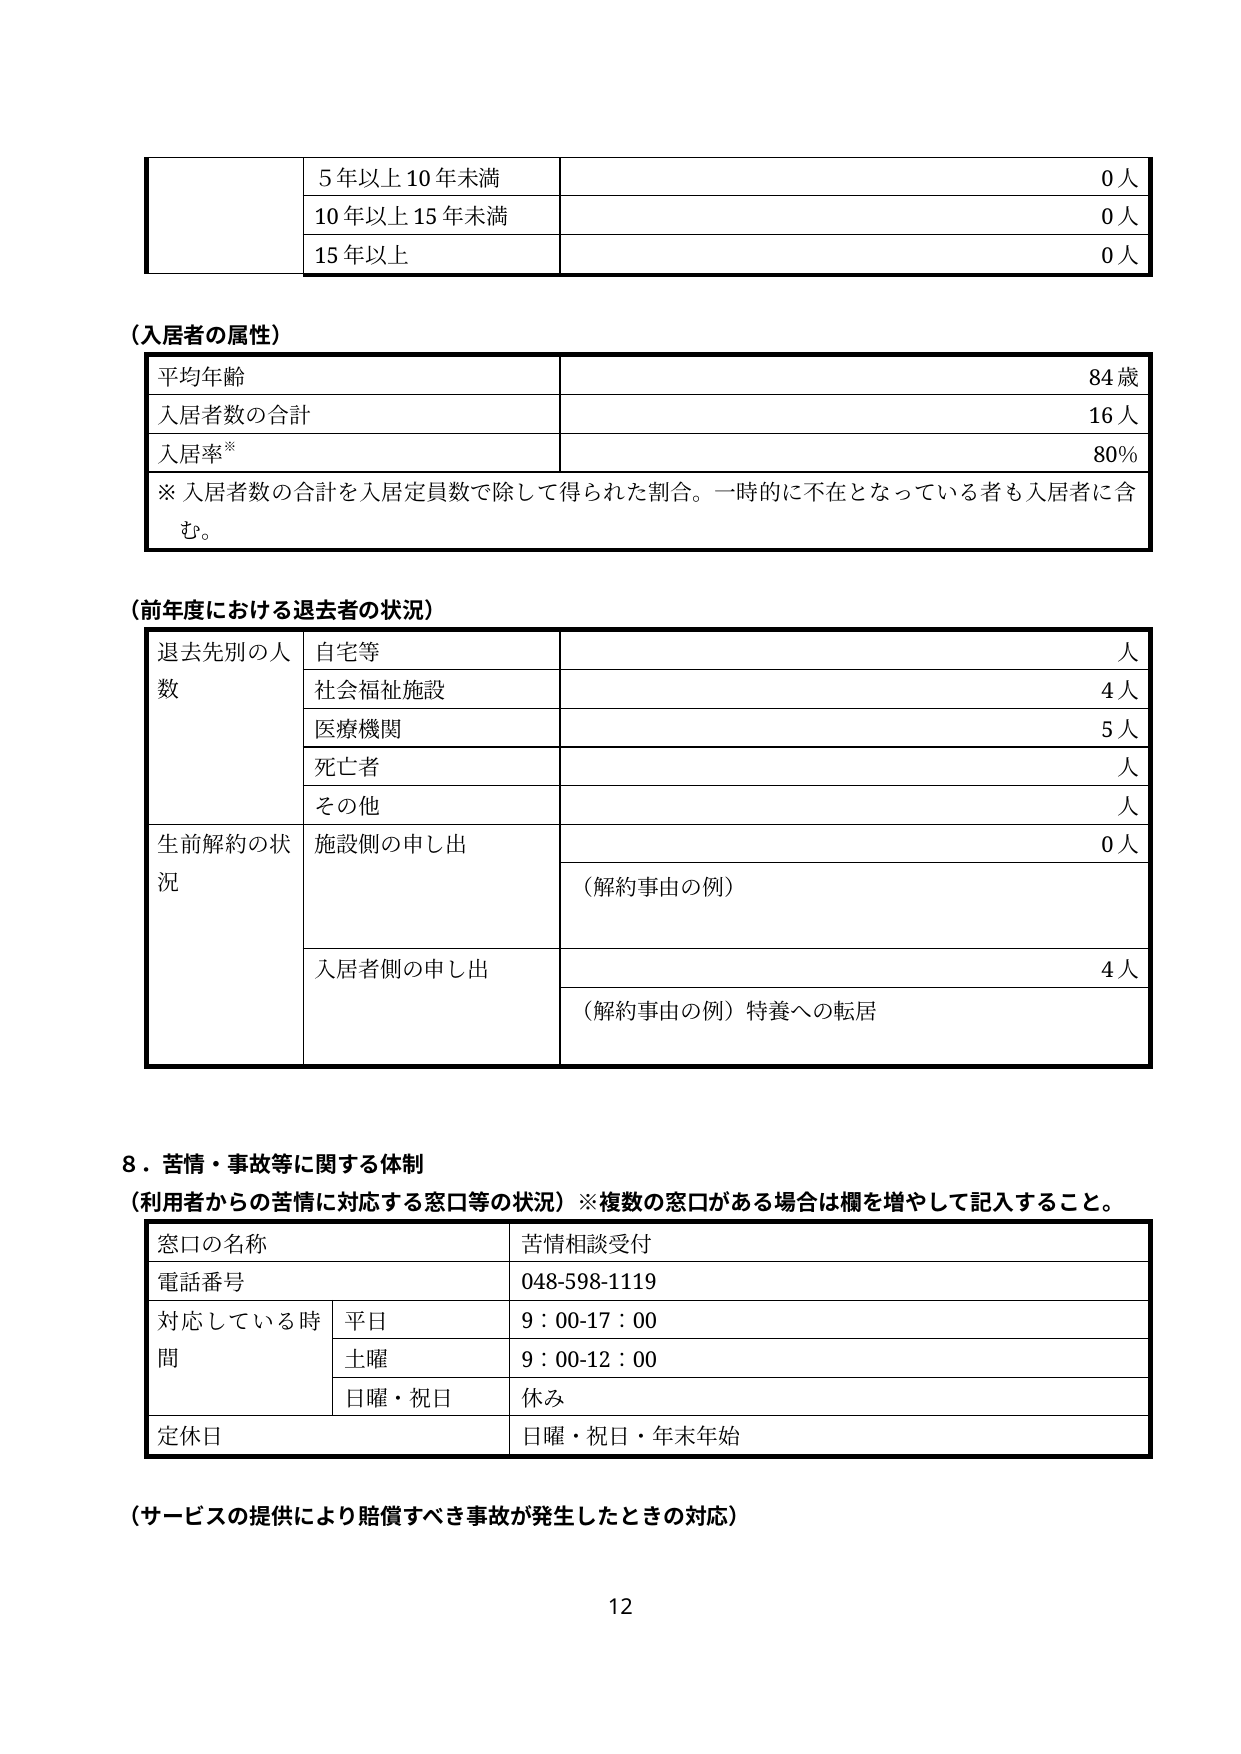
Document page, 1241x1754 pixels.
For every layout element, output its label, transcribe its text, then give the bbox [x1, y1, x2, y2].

table_cell 死亡者 [304, 748, 559, 785]
table_header 退去先別の人数 [149, 632, 303, 823]
table_cell 人 [561, 786, 1148, 823]
table_header 平均年齢 [149, 357, 559, 394]
table_cell 定休日 [149, 1416, 509, 1454]
table_cell 人 [561, 748, 1148, 785]
table_cell 入居者側の申し出 [304, 949, 559, 1064]
table_cell 0人 [561, 196, 1148, 234]
table_cell 日曜・祝日・年末年始 [510, 1416, 1148, 1454]
table_cell 0人 [561, 235, 1148, 272]
table_cell ５年以上10年未満 [304, 158, 559, 195]
table_cell （解約事由の例） [561, 863, 1148, 948]
table_cell 医療機関 [304, 709, 559, 746]
table_cell 生前解約の状況 [149, 825, 303, 1064]
table_cell 048-598-1119 [510, 1262, 1148, 1300]
table_cell 社会福祉施設 [304, 670, 559, 708]
table_cell 5人 [561, 709, 1148, 746]
text （利用者からの苦情に対応する窓口等の状況）※複数の窓口がある場合は欄を増やして記入すること。 [118, 1182, 1122, 1219]
table_cell 日曜・祝日 [333, 1378, 509, 1415]
table_cell 休み [510, 1378, 1148, 1415]
table_cell 9：00-17：00 [510, 1301, 1148, 1338]
text （前年度における退去者の状況） [118, 590, 1122, 627]
table_cell 電話番号 [149, 1262, 509, 1300]
text （入居者の属性） [118, 315, 1122, 352]
table_cell 15年以上 [304, 235, 559, 272]
table_header 苦情相談受付 [510, 1224, 1148, 1261]
table_header 人 [561, 632, 1148, 669]
table_header 84歳 [561, 357, 1148, 394]
table_cell 平日 [333, 1301, 509, 1338]
table_cell 土曜 [333, 1339, 509, 1377]
table_cell 入居者数の合計 [149, 395, 559, 433]
table_cell 10年以上15年未満 [304, 196, 559, 234]
table_cell 4人 [561, 670, 1148, 708]
table_cell 80％ [561, 434, 1148, 471]
text ８．苦情・事故等に関する体制 [118, 1144, 1122, 1182]
table_cell 入居率※ [149, 434, 559, 471]
table_cell （解約事由の例）特養への転居 [561, 988, 1148, 1064]
table_cell 対応している時間 [149, 1301, 332, 1415]
table_cell 4人 [561, 949, 1148, 987]
table_cell その他 [304, 786, 559, 823]
table_header 窓口の名称 [149, 1224, 509, 1261]
table_cell 16人 [561, 395, 1148, 433]
table_cell 施設側の申し出 [304, 825, 559, 948]
table_header 自宅等 [304, 632, 559, 669]
text （サービスの提供により賠償すべき事故が発生したときの対応） [118, 1496, 1122, 1534]
table_cell ※ 入居者数の合計を入居定員数で除して得られた割合。一時的に不在となっている者も入居者に含む。 [149, 473, 1148, 547]
table_cell 0人 [561, 158, 1148, 195]
table_cell 0人 [561, 825, 1148, 862]
table_cell 9：00-12：00 [510, 1339, 1148, 1377]
